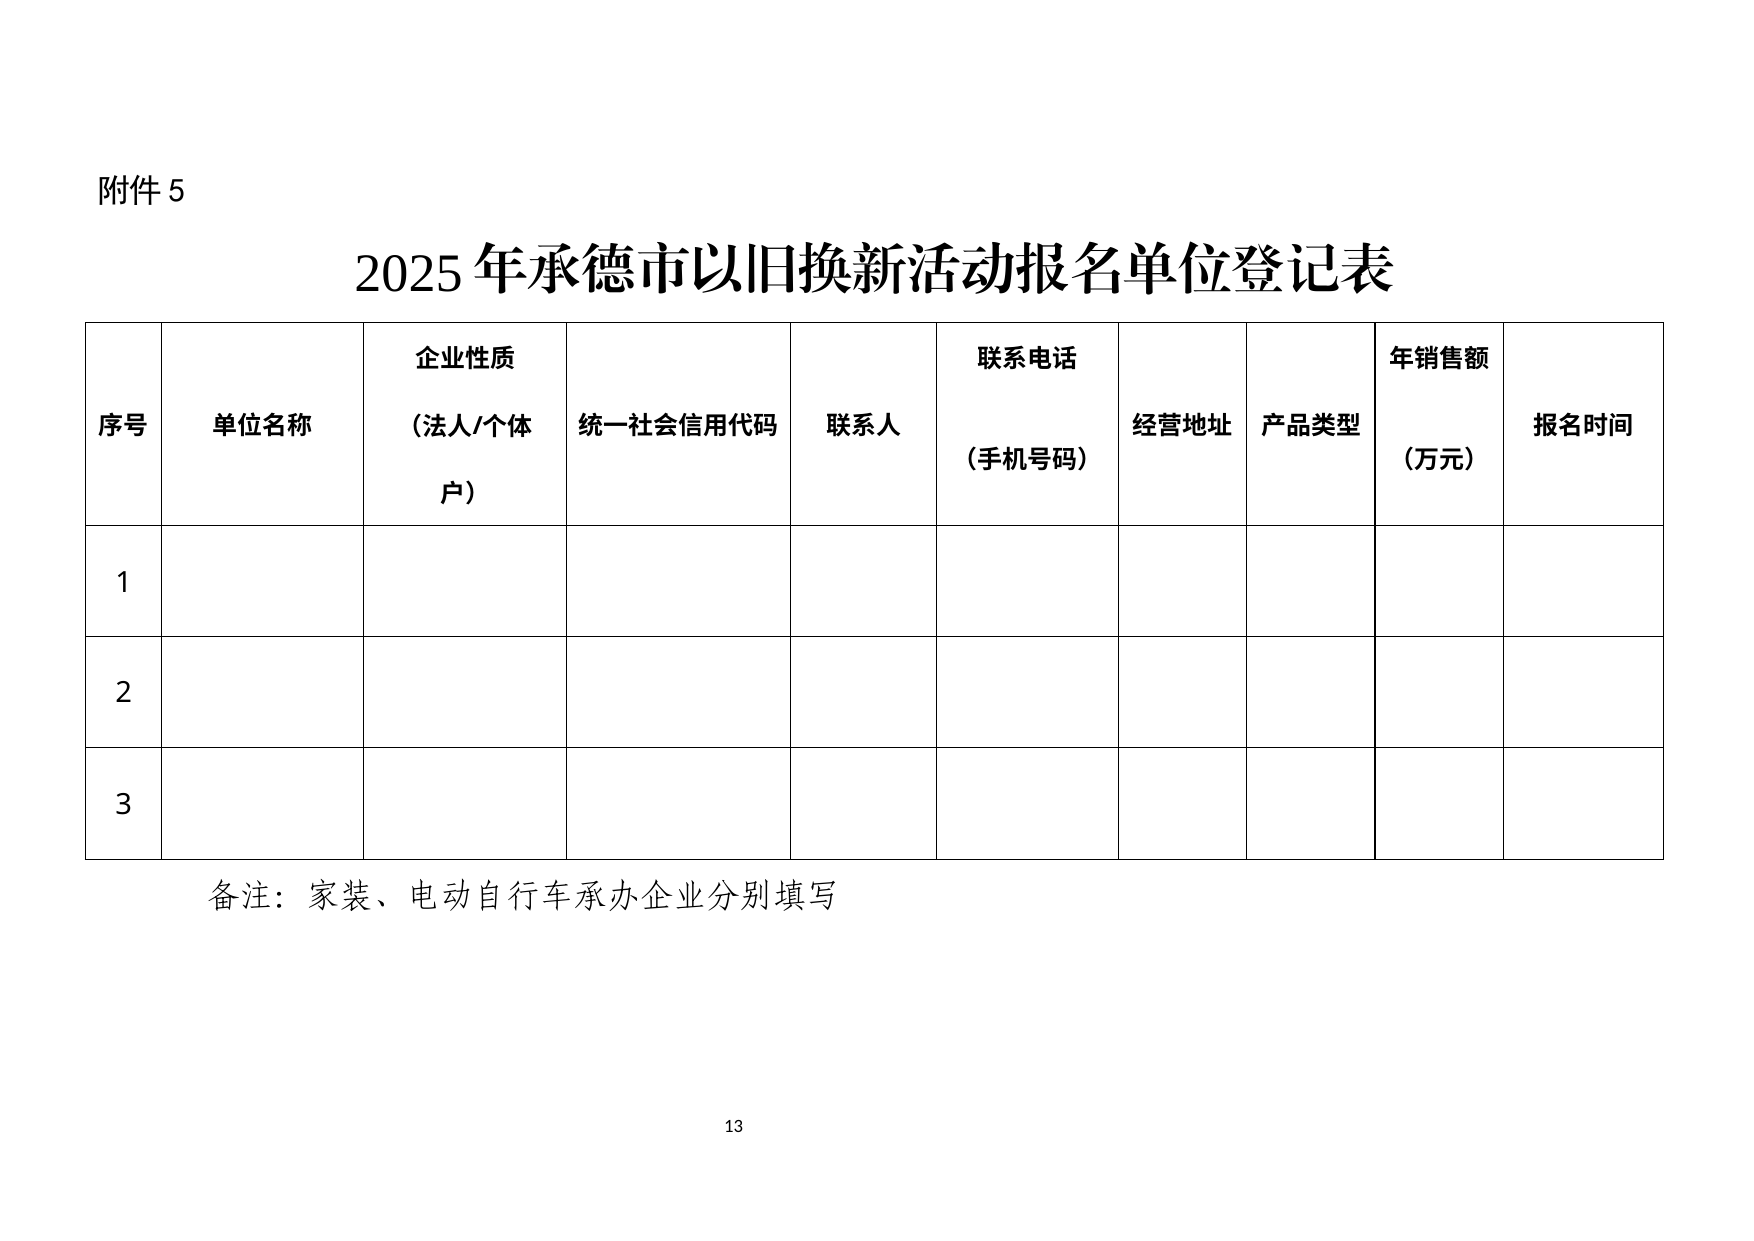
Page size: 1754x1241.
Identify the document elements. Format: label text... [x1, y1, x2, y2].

table_cell [364, 526, 566, 636]
table_cell （手机号码） [937, 390, 1118, 525]
table_cell [937, 526, 1118, 636]
table_cell [567, 637, 790, 747]
table_cell [1247, 748, 1374, 858]
table_cell [937, 637, 1118, 747]
table_cell [1119, 526, 1246, 636]
table_cell [567, 748, 790, 858]
text 备注：家装、电动自行车承办企业分别填写 [207, 860, 1541, 926]
table_cell [791, 748, 936, 858]
table_cell [364, 748, 566, 858]
table_cell [1376, 526, 1503, 636]
table_cell [1504, 526, 1663, 636]
table_cell [567, 526, 790, 636]
table_cell [162, 748, 363, 858]
table_cell [1247, 637, 1374, 747]
table_cell 3 [86, 748, 161, 858]
table_cell [1119, 637, 1246, 747]
table_cell [1376, 748, 1503, 858]
table_cell 产品类型 [1247, 323, 1374, 525]
table_cell [162, 526, 363, 636]
table_cell （法人/个体户） [364, 390, 566, 525]
table_cell 统一社会信用代码 [567, 323, 790, 525]
table_cell [791, 637, 936, 747]
table_cell [162, 637, 363, 747]
table_cell 1 [86, 526, 161, 636]
table_cell 2 [86, 637, 161, 747]
table_cell [1504, 637, 1663, 747]
table_cell （万元） [1376, 390, 1503, 525]
table_cell 联系电话 [937, 323, 1118, 390]
table_cell 报名时间 [1504, 323, 1663, 525]
table_cell 序号 [86, 323, 161, 525]
table_cell [1247, 526, 1374, 636]
table_cell [937, 748, 1118, 858]
table_header 附件5 2025年承德市以旧换新活动报名单位登记表 [85, 155, 1663, 322]
table_cell [364, 637, 566, 747]
table_cell 联系人 [791, 323, 936, 525]
table_cell [1376, 637, 1503, 747]
table_cell 企业性质 [364, 323, 566, 390]
table_cell [1504, 748, 1663, 858]
table_cell 经营地址 [1119, 323, 1246, 525]
table_cell 单位名称 [162, 323, 363, 525]
table_cell [1119, 748, 1246, 858]
table_cell 年销售额 [1376, 323, 1503, 390]
table_cell [791, 526, 936, 636]
